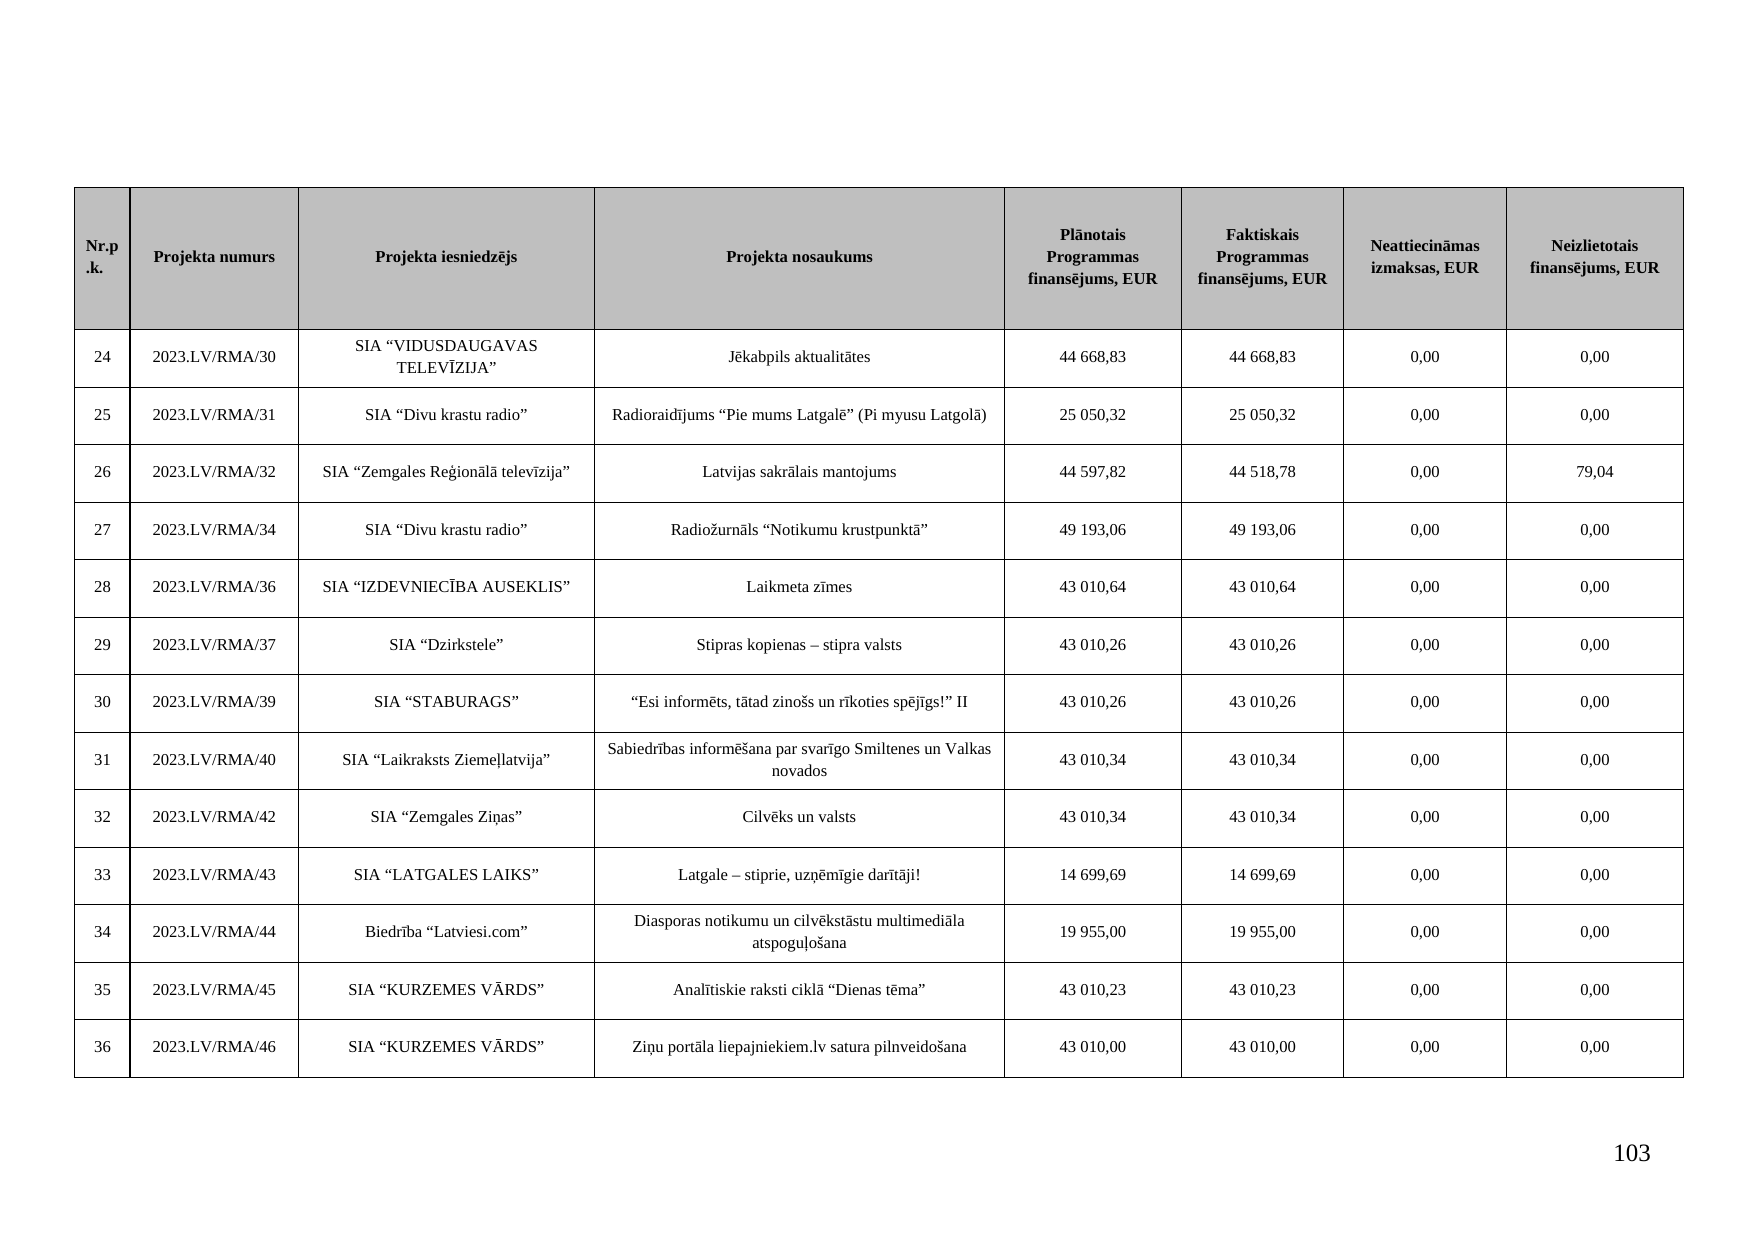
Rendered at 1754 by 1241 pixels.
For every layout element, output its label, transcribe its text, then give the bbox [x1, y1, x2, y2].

table_cell 0,00 [1344, 963, 1506, 1019]
table_cell 0,00 [1344, 445, 1506, 502]
table_cell 43 010,64 [1005, 560, 1181, 617]
table_cell 34 [75, 905, 129, 962]
table_cell 0,00 [1344, 675, 1506, 732]
table_cell 19 955,00 [1005, 905, 1181, 962]
table_cell SIA “Zemgales Ziņas” [299, 790, 594, 847]
table_cell 33 [75, 848, 129, 904]
table_cell Ziņu portāla liepajniekiem.lv satura pilnveidošana [595, 1020, 1004, 1077]
table_cell 2023.LV/RMA/43 [131, 848, 298, 904]
table_cell 0,00 [1507, 388, 1683, 444]
table_cell 2023.LV/RMA/36 [131, 560, 298, 617]
table_cell 0,00 [1344, 733, 1506, 789]
table_header Projekta numurs [131, 188, 298, 329]
table_header Nr.p.k. [75, 188, 129, 329]
table_cell 0,00 [1507, 905, 1683, 962]
table_cell 28 [75, 560, 129, 617]
table_cell 0,00 [1507, 848, 1683, 904]
table_cell 0,00 [1344, 790, 1506, 847]
table_cell 0,00 [1507, 618, 1683, 674]
table_cell SIA “Laikraksts Ziemeļlatvija” [299, 733, 594, 789]
table_cell Latgale – stiprie, uzņēmīgie darītāji! [595, 848, 1004, 904]
table_cell 25 050,32 [1005, 388, 1181, 444]
table_cell Biedrība “Latviesi.com” [299, 905, 594, 962]
table_cell 43 010,26 [1005, 675, 1181, 732]
table_header Projekta iesniedzējs [299, 188, 594, 329]
table_cell 35 [75, 963, 129, 1019]
table_cell 2023.LV/RMA/32 [131, 445, 298, 502]
table_cell 36 [75, 1020, 129, 1077]
table_cell 0,00 [1344, 905, 1506, 962]
table_cell 0,00 [1507, 560, 1683, 617]
table_cell SIA “Divu krastu radio” [299, 503, 594, 559]
table_cell 0,00 [1507, 963, 1683, 1019]
table_cell 0,00 [1344, 560, 1506, 617]
table_cell 0,00 [1344, 330, 1506, 387]
table_cell 43 010,26 [1182, 675, 1343, 732]
table_cell 24 [75, 330, 129, 387]
table_cell 0,00 [1507, 330, 1683, 387]
table_cell 44 668,83 [1182, 330, 1343, 387]
table_cell Jēkabpils aktualitātes [595, 330, 1004, 387]
table_cell 43 010,23 [1005, 963, 1181, 1019]
table_cell Cilvēks un valsts [595, 790, 1004, 847]
table_cell 0,00 [1507, 675, 1683, 732]
table_cell Stipras kopienas – stipra valsts [595, 618, 1004, 674]
table_cell 25 050,32 [1182, 388, 1343, 444]
table_cell 30 [75, 675, 129, 732]
table_cell 19 955,00 [1182, 905, 1343, 962]
table_cell 43 010,34 [1182, 733, 1343, 789]
table_cell 0,00 [1344, 1020, 1506, 1077]
table_header Neattiecināmas izmaksas, EUR [1344, 188, 1506, 329]
table_cell SIA “Zemgales Reģionālā televīzija” [299, 445, 594, 502]
table_cell 0,00 [1344, 848, 1506, 904]
table_cell 43 010,26 [1005, 618, 1181, 674]
table_cell 2023.LV/RMA/45 [131, 963, 298, 1019]
table_cell 0,00 [1507, 790, 1683, 847]
table_cell SIA “STABURAGS” [299, 675, 594, 732]
table_cell 0,00 [1507, 503, 1683, 559]
table_cell 43 010,34 [1005, 733, 1181, 789]
table_cell 2023.LV/RMA/46 [131, 1020, 298, 1077]
table_cell 0,00 [1507, 733, 1683, 789]
table_cell 2023.LV/RMA/42 [131, 790, 298, 847]
table_cell SIA “KURZEMES VĀRDS” [299, 1020, 594, 1077]
table_cell 79,04 [1507, 445, 1683, 502]
table_cell 43 010,23 [1182, 963, 1343, 1019]
table_cell 0,00 [1344, 618, 1506, 674]
table_cell 0,00 [1344, 503, 1506, 559]
table_cell 0,00 [1344, 388, 1506, 444]
table_cell SIA “Divu krastu radio” [299, 388, 594, 444]
table_header Plānotais Programmas finansējums, EUR [1005, 188, 1181, 329]
table_cell 0,00 [1507, 1020, 1683, 1077]
table_cell 2023.LV/RMA/30 [131, 330, 298, 387]
table_cell SIA “IZDEVNIECĪBA AUSEKLIS” [299, 560, 594, 617]
table_cell 2023.LV/RMA/44 [131, 905, 298, 962]
table_cell SIA “LATGALES LAIKS” [299, 848, 594, 904]
table_cell 43 010,26 [1182, 618, 1343, 674]
table_cell Diasporas notikumu un cilvēkstāstu multimediāla atspoguļošana [595, 905, 1004, 962]
table_cell 26 [75, 445, 129, 502]
table_cell 44 668,83 [1005, 330, 1181, 387]
table_cell 44 597,82 [1005, 445, 1181, 502]
table_cell Radioraidījums “Pie mums Latgalē” (Pi myusu Latgolā) [595, 388, 1004, 444]
table_cell SIA “KURZEMES VĀRDS” [299, 963, 594, 1019]
table_cell 44 518,78 [1182, 445, 1343, 502]
table_cell 2023.LV/RMA/34 [131, 503, 298, 559]
table_cell Sabiedrības informēšana par svarīgo Smiltenes un Valkas novados [595, 733, 1004, 789]
table_cell Analītiskie raksti ciklā “Dienas tēma” [595, 963, 1004, 1019]
table_header Projekta nosaukums [595, 188, 1004, 329]
table_cell 43 010,00 [1005, 1020, 1181, 1077]
table_cell 2023.LV/RMA/40 [131, 733, 298, 789]
table_cell 49 193,06 [1182, 503, 1343, 559]
table_cell 14 699,69 [1005, 848, 1181, 904]
table_cell 2023.LV/RMA/39 [131, 675, 298, 732]
table_header Neizlietotais finansējums, EUR [1507, 188, 1683, 329]
table_cell 43 010,00 [1182, 1020, 1343, 1077]
table_cell 29 [75, 618, 129, 674]
table_cell 14 699,69 [1182, 848, 1343, 904]
table_cell 43 010,34 [1005, 790, 1181, 847]
table_cell Laikmeta zīmes [595, 560, 1004, 617]
table_cell Latvijas sakrālais mantojums [595, 445, 1004, 502]
table_cell 25 [75, 388, 129, 444]
table_cell SIA “VIDUSDAUGAVAS TELEVĪZIJA” [299, 330, 594, 387]
table_cell 27 [75, 503, 129, 559]
table_cell 31 [75, 733, 129, 789]
table_cell SIA “Dzirkstele” [299, 618, 594, 674]
table_cell 2023.LV/RMA/31 [131, 388, 298, 444]
table_header Faktiskais Programmas finansējums, EUR [1182, 188, 1343, 329]
table_cell 43 010,34 [1182, 790, 1343, 847]
table_cell 49 193,06 [1005, 503, 1181, 559]
table_cell Radiožurnāls “Notikumu krustpunktā” [595, 503, 1004, 559]
table_cell “Esi informēts, tātad zinošs un rīkoties spējīgs!” II [595, 675, 1004, 732]
table_cell 2023.LV/RMA/37 [131, 618, 298, 674]
table_cell 32 [75, 790, 129, 847]
table_cell 43 010,64 [1182, 560, 1343, 617]
